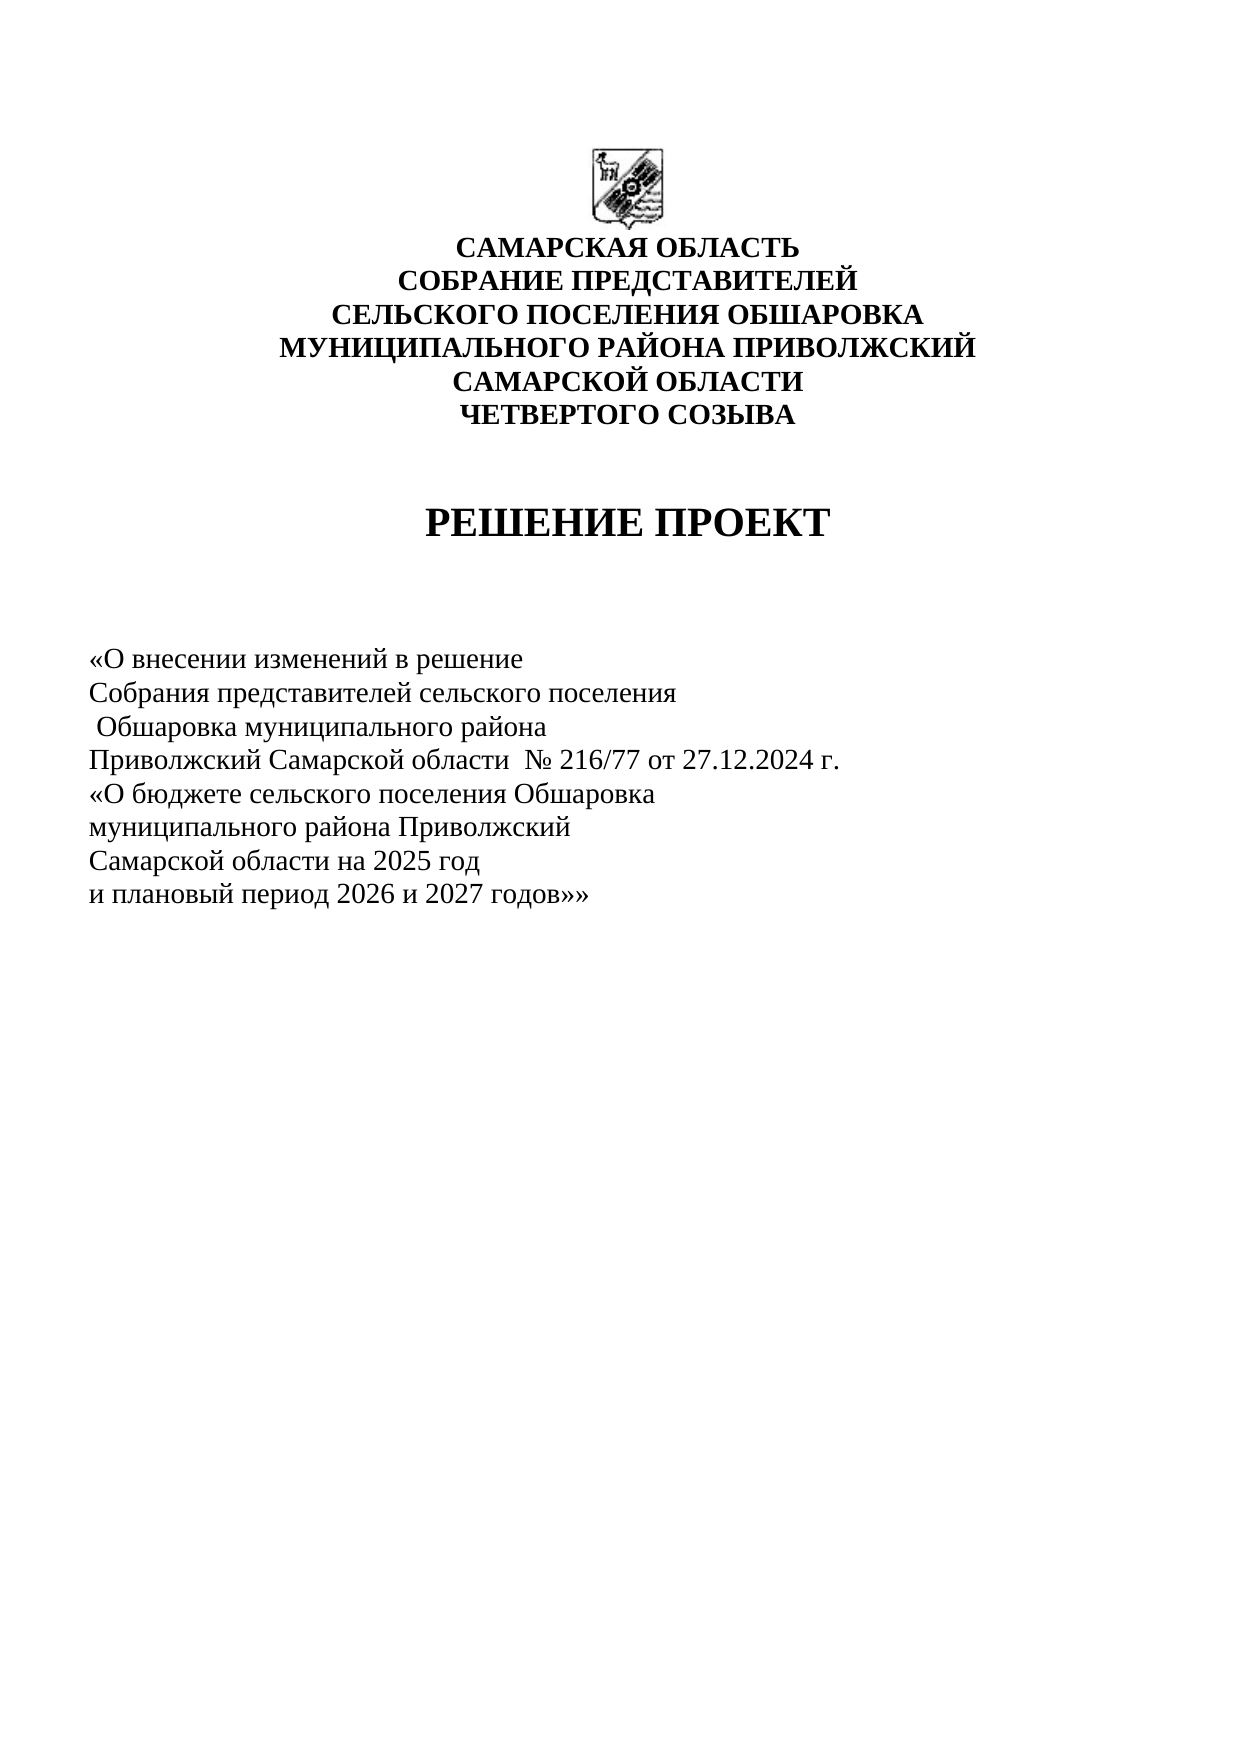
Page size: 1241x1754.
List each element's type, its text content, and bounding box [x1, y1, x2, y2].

text СЕЛЬСКОГО ПОСЕЛЕНИЯ ОБШАРОВКА [89, 297, 1167, 330]
text СОБРАНИЕ ПРЕДСТАВИТЕЛЕЙ [89, 263, 1167, 297]
picture [588, 146, 668, 230]
text Собрания представителей сельского поселения [89, 675, 1167, 709]
text САМАРСКАЯ ОБЛАСТЬ [89, 230, 1167, 263]
text «О бюджете сельского поселения Обшаровка [89, 776, 1167, 809]
text Приволжский Самарской области № 216/77 от 27.12.2024 г. [89, 742, 1167, 776]
text Самарской области на 2025 год [89, 843, 1167, 876]
text РЕШЕНИЕ ПРОЕКТ [89, 498, 1167, 546]
text САМАРСКОЙ ОБЛАСТИ [89, 364, 1167, 397]
text «О внесении изменений в решение [89, 642, 1167, 675]
text муниципального района Приволжский [89, 809, 1167, 843]
text ЧЕТВЕРТОГО СОЗЫВА [89, 397, 1167, 431]
text Обшаровка муниципального района [89, 709, 1167, 742]
text и плановый период 2026 и 2027 годов»» [89, 876, 1167, 910]
text МУНИЦИПАЛЬНОГО РАЙОНА ПРИВОЛЖСКИЙ [89, 330, 1167, 364]
